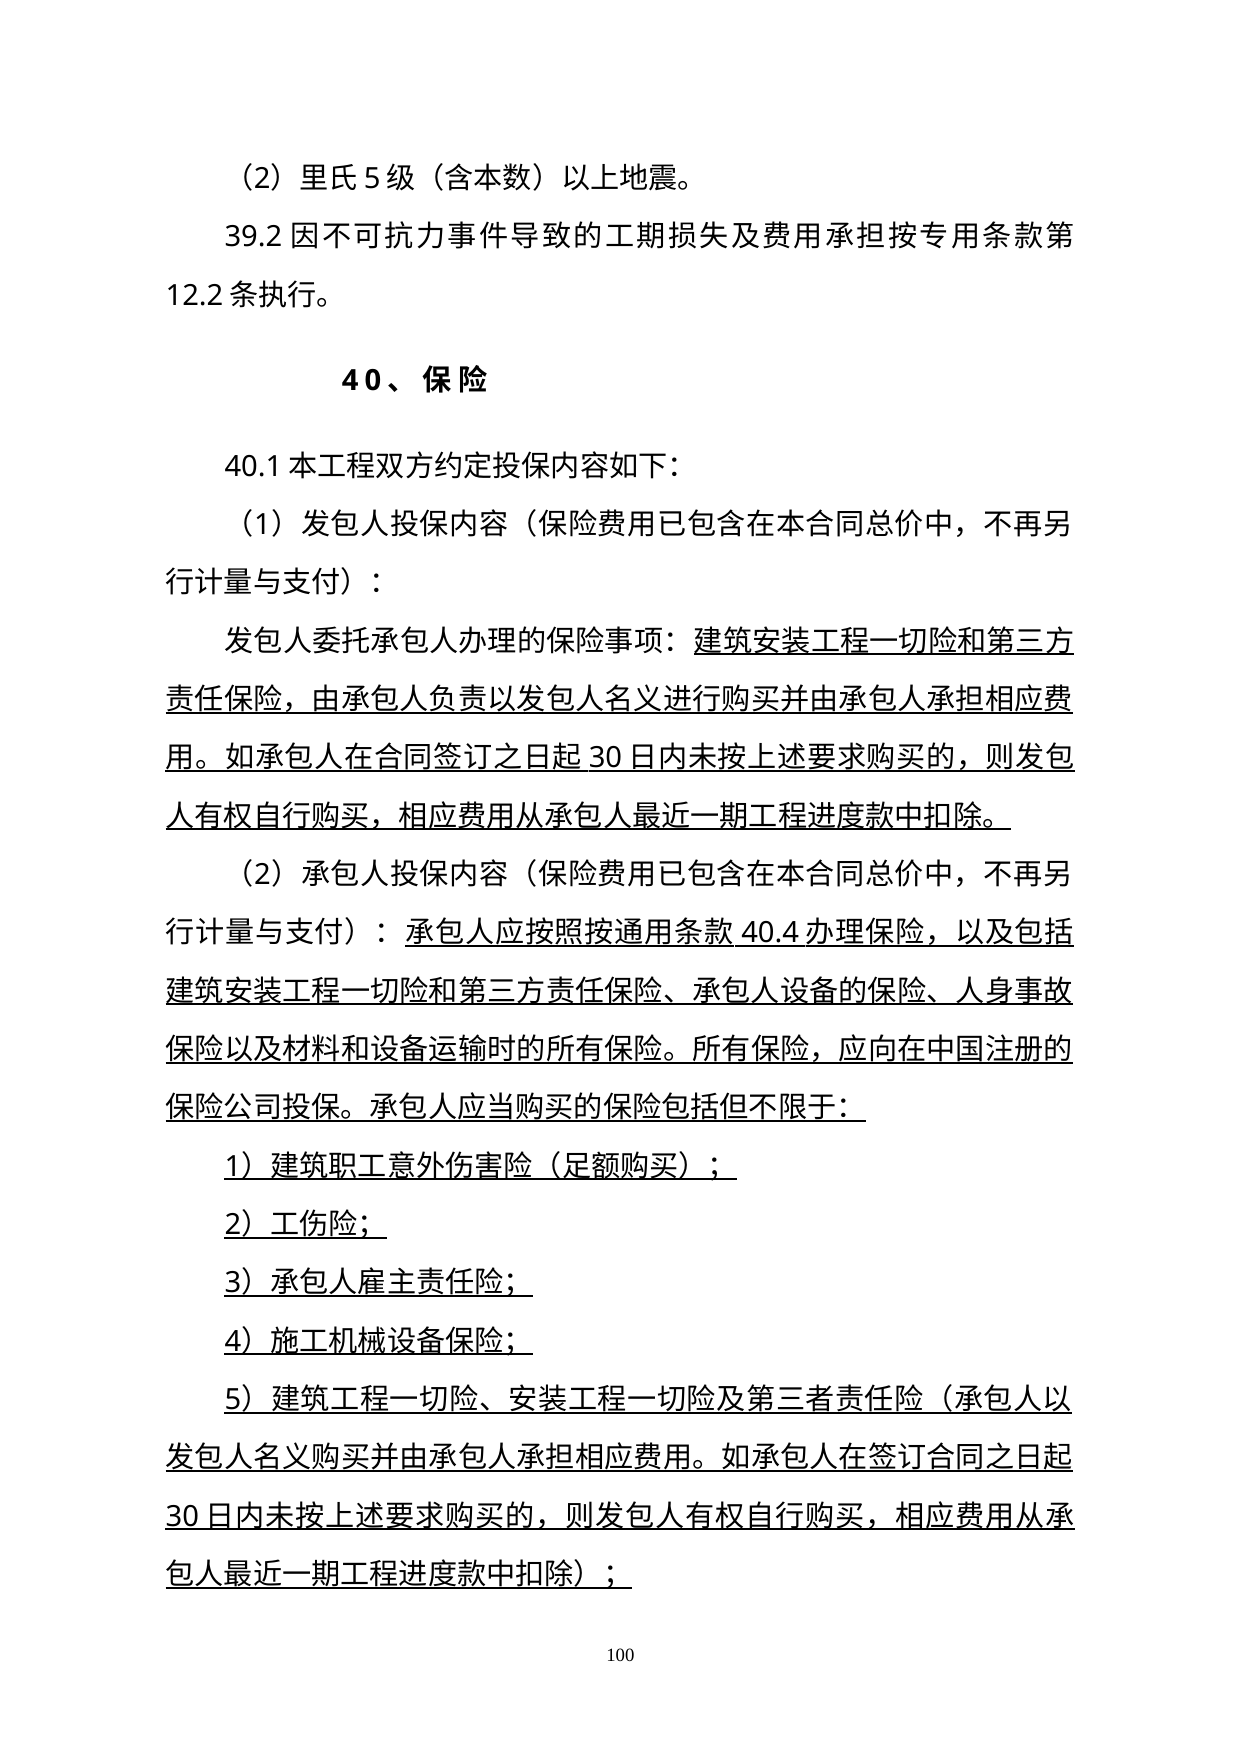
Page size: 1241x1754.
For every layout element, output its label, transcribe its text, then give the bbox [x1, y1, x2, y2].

text 5）建筑工程一切险、安装工程一切险及第三者责任险（承包人以发包人名义购买并由承包人承担相应费用。如承包人在签订合同之日起30日内未按上述要求购买的，则发包人有权自行购买，相应费用从承包人最近一期工程进度款中扣除）； [165, 1530, 1075, 1596]
text 4）施工机械设备保险； [165, 1304, 1075, 1363]
text 发包人委托承包人办理的保险事项：建筑安装工程一切险和第三方责任保险，由承包人负责以发包人名义进行购买并由承包人承担相应费用。如承包人在合同签订之日起30日内未按上述要求购买的，则发包人有权自行购买，相应费用从承包人最近一期工程进度款中扣除。 [165, 604, 1075, 770]
text 39.2因不可抗力事件导致的工期损失及费用承担按专用条款第12.2条执行。 [165, 200, 1075, 317]
text （2）里氏5级（含本数）以上地震。 [165, 142, 1075, 200]
text 5）建筑工程一切险、安装工程一切险及第三者责任险（承包人以发包人名义购买并由承包人承担相应费用。如承包人在签订合同之日起30日内未按上述要求购买的，则发包人有权自行购买，相应费用从承包人最近一期工程进度款中扣除）； [165, 1363, 1075, 1528]
text （1）发包人投保内容（保险费用已包含在本合同总价中，不再另行计量与支付）： [165, 488, 1075, 604]
text （2）承包人投保内容（保险费用已包含在本合同总价中，不再另行计量与支付）：承包人应按照按通用条款40.4办理保险，以及包括建筑安装工程一切险和第三方责任保险、承包人设备的保险、人身事故保险以及材料和设备运输时的所有保险。所有保险，应向在中国注册的保险公司投保。承包人应当购买的保险包括但不限于： [165, 838, 1075, 1129]
text 3）承包人雇主责任险； [165, 1246, 1075, 1304]
text 40.1本工程双方约定投保内容如下： [165, 429, 1075, 488]
text 1）建筑职工意外伤害险（足额购买）； [165, 1129, 1075, 1188]
text 发包人委托承包人办理的保险事项：建筑安装工程一切险和第三方责任保险，由承包人负责以发包人名义进行购买并由承包人承担相应费用。如承包人在合同签订之日起30日内未按上述要求购买的，则发包人有权自行购买，相应费用从承包人最近一期工程进度款中扣除。 [165, 772, 1075, 838]
subtitle 40、保险 [258, 344, 1075, 402]
text 2）工伤险； [165, 1188, 1075, 1246]
